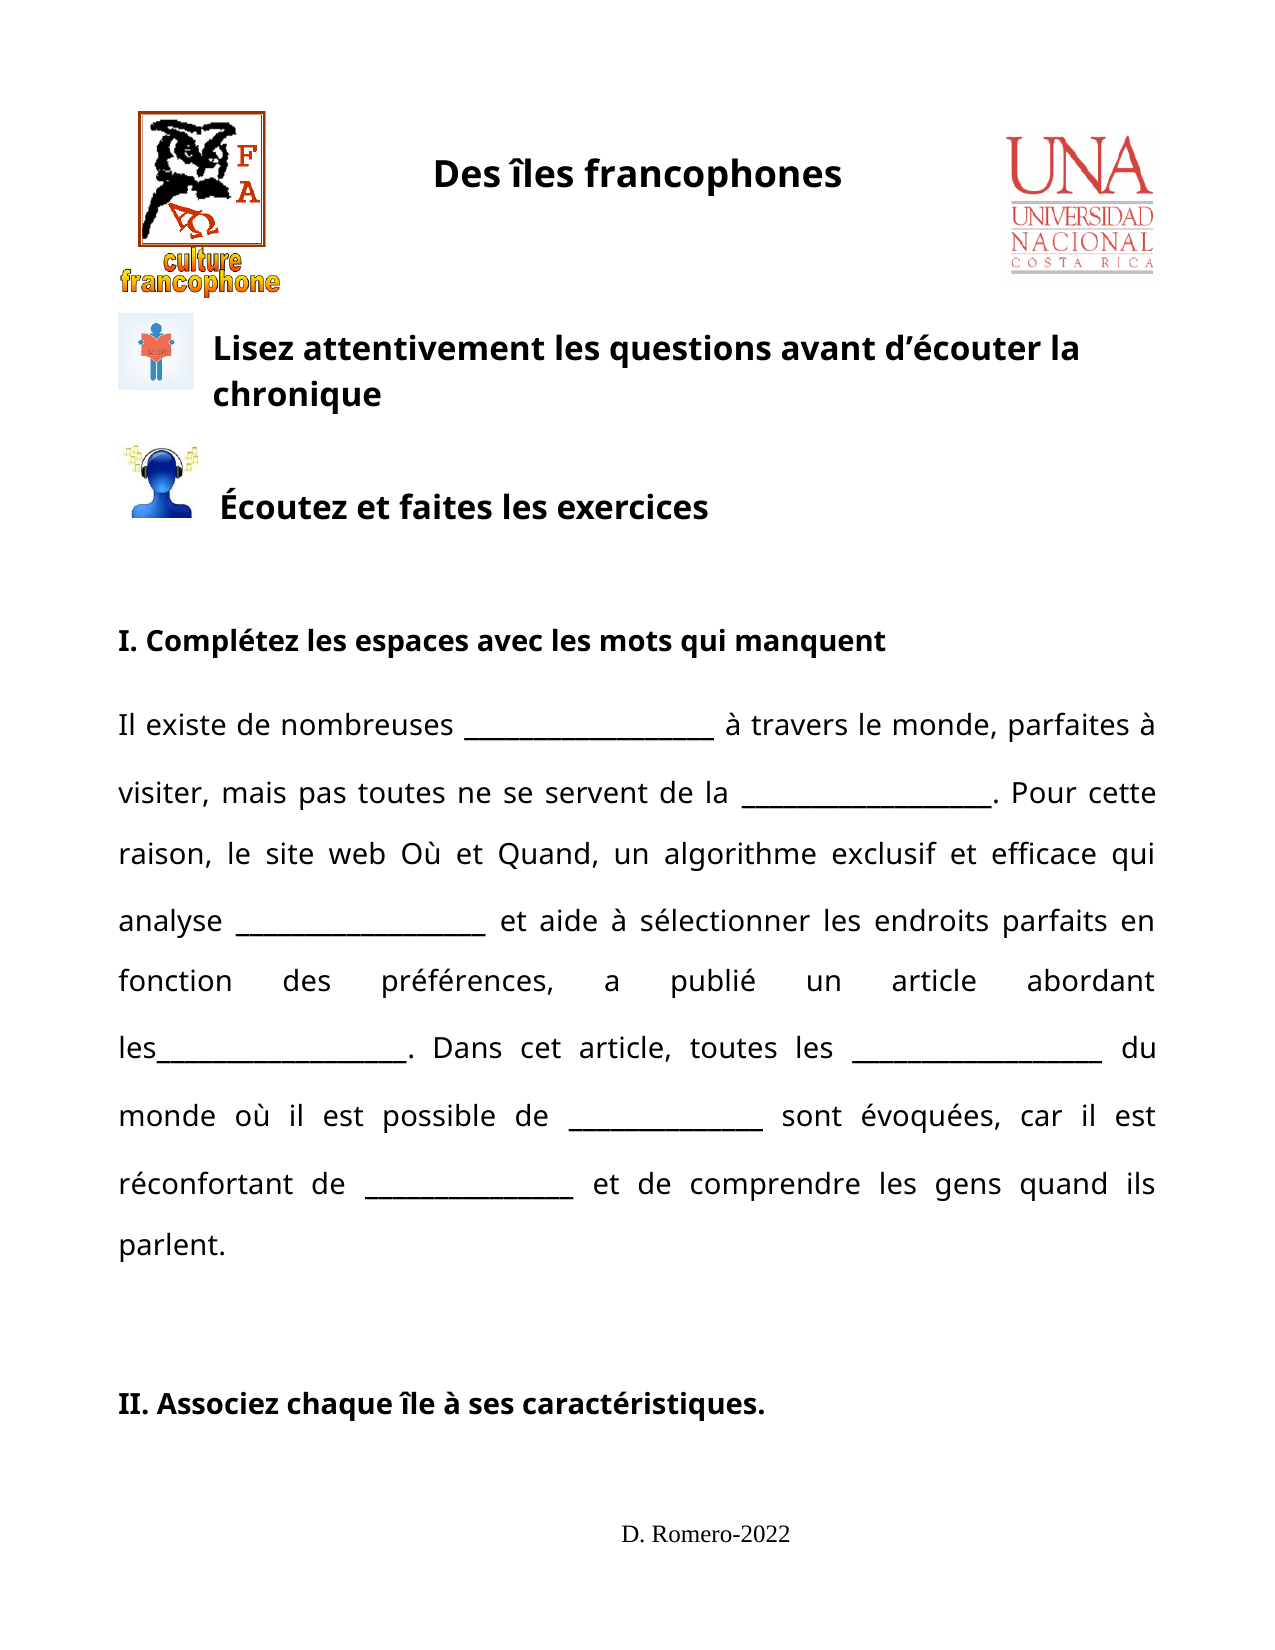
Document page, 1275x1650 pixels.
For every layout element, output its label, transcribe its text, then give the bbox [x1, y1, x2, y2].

picture [118, 313, 194, 390]
text I. Complétez les espaces avec les mots qui manquent [118, 620, 1157, 660]
picture [998, 133, 1160, 284]
text Il existe de nombreuses __________________ à travers le monde, parfaites à visiter, mais pas toutes ne se servent de la __________________. Pour cette raison, le site web Où et Quand, un algorithme exclusif et efficace qui analyse __________________ et aide à sélectionner les endroits parfaits en fonction des préférences, a publié un article abordant les__________________. Dans cet article, toutes les __________________ du monde où il est possible de ______________ sont évoquées, car il est réconfortant de _______________ et de comprendre les gens quand ils parlent. [118, 699, 1157, 1264]
text II. Associez chaque île à ses caractéristiques. [118, 1383, 1157, 1423]
text Lisez attentivement les questions avant d’écouter la chronique [118, 325, 1157, 416]
text Des îles francophones [280, 147, 998, 198]
picture [119, 442, 201, 518]
picture [120, 111, 280, 298]
text Écoutez et faites les exercices [118, 484, 1152, 529]
